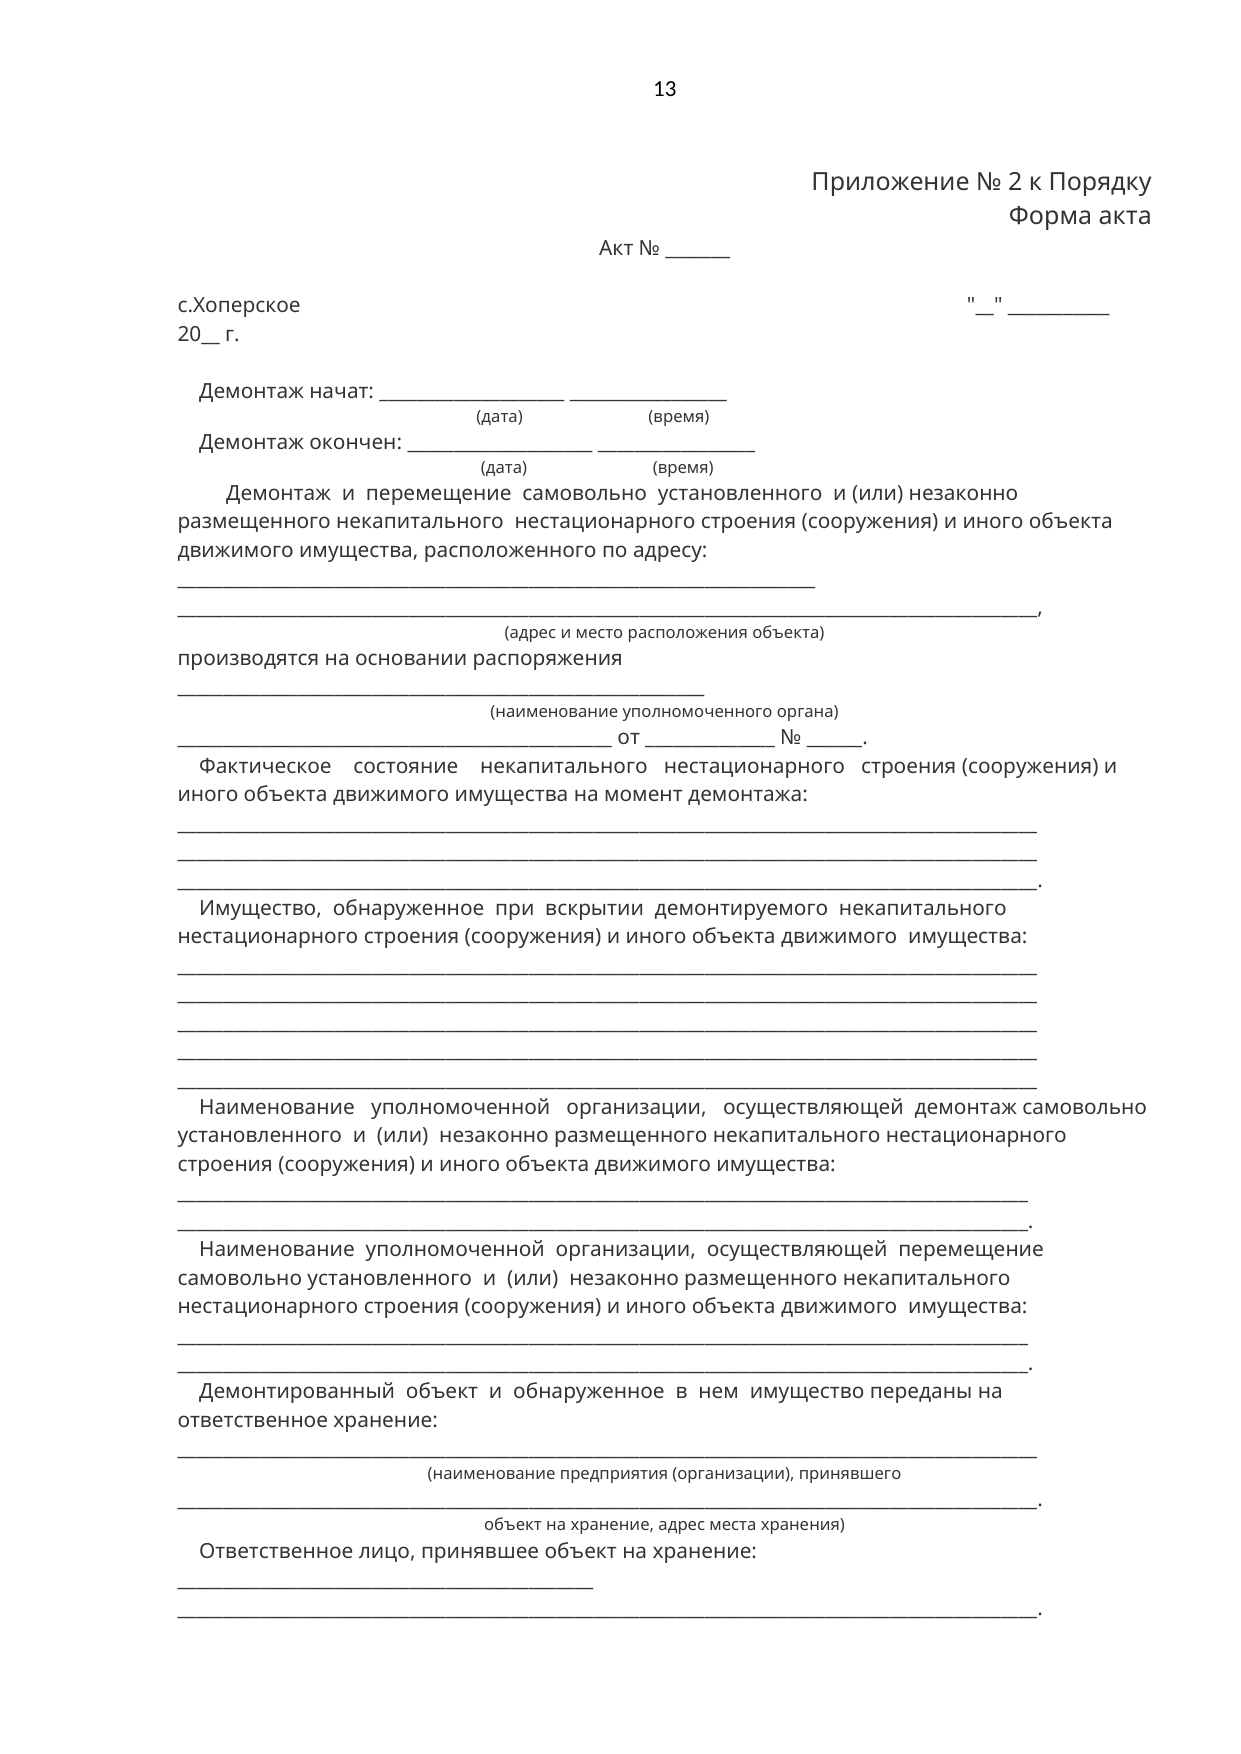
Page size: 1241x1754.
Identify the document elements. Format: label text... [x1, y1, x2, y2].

text Форма акта [177, 198, 1152, 232]
text (адрес и место расположения объекта) [177, 620, 1152, 643]
text ____________________________________________________________________________________________ [177, 1320, 1152, 1348]
text (наименование предприятия (организации), принявшего [177, 1462, 1152, 1484]
text Ответственное лицо, принявшее объект на хранение: _____________________________________________ [177, 1536, 1152, 1593]
text _____________________________________________________________________________________________ [177, 978, 1152, 1007]
text Наименование уполномоченной организации, осуществляющей демонтаж самовольно установленного и (или) незаконно размещенного некапитального нестационарного строения (сооружения) и иного объекта движимого имущества: [177, 1092, 1152, 1177]
text Демонтаж окончен: ____________________ _________________ [177, 427, 1152, 455]
text _____________________________________________________________________________________________, [177, 592, 1152, 620]
text _____________________________________________________________________________________________ [177, 808, 1152, 836]
text _______________________________________________ от ______________ № ______. [177, 722, 1152, 751]
text ____________________________________________________________________________________________. [177, 1348, 1152, 1377]
text объект на хранение, адрес места хранения) [177, 1513, 1152, 1536]
text _____________________________________________________________________________________________ [177, 1035, 1152, 1064]
text _____________________________________________________________________________________________ [177, 950, 1152, 978]
text ____________________________________________________________________________________________ [177, 1177, 1152, 1206]
text ____________________________________________________________________________________________. [177, 1206, 1152, 1234]
text производятся на основании распоряжения _________________________________________________________ [177, 643, 1152, 700]
text _____________________________________________________________________________________________. [177, 1593, 1152, 1621]
text Демонтаж и перемещение самовольно установленного и (или) незаконно размещенного некапитального нестационарного строения (сооружения) и иного объекта движимого имущества, расположенного по адресу: _____________________________________________________________________ [177, 478, 1152, 592]
text Фактическое состояние некапитального нестационарного строения (сооружения) и иного объекта движимого имущества на момент демонтажа: [177, 751, 1152, 808]
text _____________________________________________________________________________________________. [177, 865, 1152, 893]
text Акт № _______ [177, 232, 1152, 262]
text Приложение № 2 к Порядку [177, 164, 1152, 198]
text (дата) (время) [177, 404, 1152, 427]
text _____________________________________________________________________________________________ [177, 836, 1152, 865]
text Демонтированный объект и обнаруженное в нем имущество переданы на ответственное хранение: _____________________________________________________________________________________________ [177, 1377, 1152, 1462]
text (дата) (время) [177, 455, 1152, 478]
text _____________________________________________________________________________________________ [177, 1007, 1152, 1035]
text Наименование уполномоченной организации, осуществляющей перемещение самовольно установленного и (или) незаконно размещенного некапитального нестационарного строения (сооружения) и иного объекта движимого имущества: [177, 1234, 1152, 1320]
text Имущество, обнаруженное при вскрытии демонтируемого некапитального нестационарного строения (сооружения) и иного объекта движимого имущества: [177, 893, 1152, 950]
text (наименование уполномоченного органа) [177, 700, 1152, 722]
text с.Хоперское "__" ___________ 20__ г. [177, 290, 1152, 347]
text _____________________________________________________________________________________________. [177, 1484, 1152, 1513]
text _____________________________________________________________________________________________ [177, 1064, 1152, 1092]
text Демонтаж начат: ____________________ _________________ [177, 376, 1152, 404]
